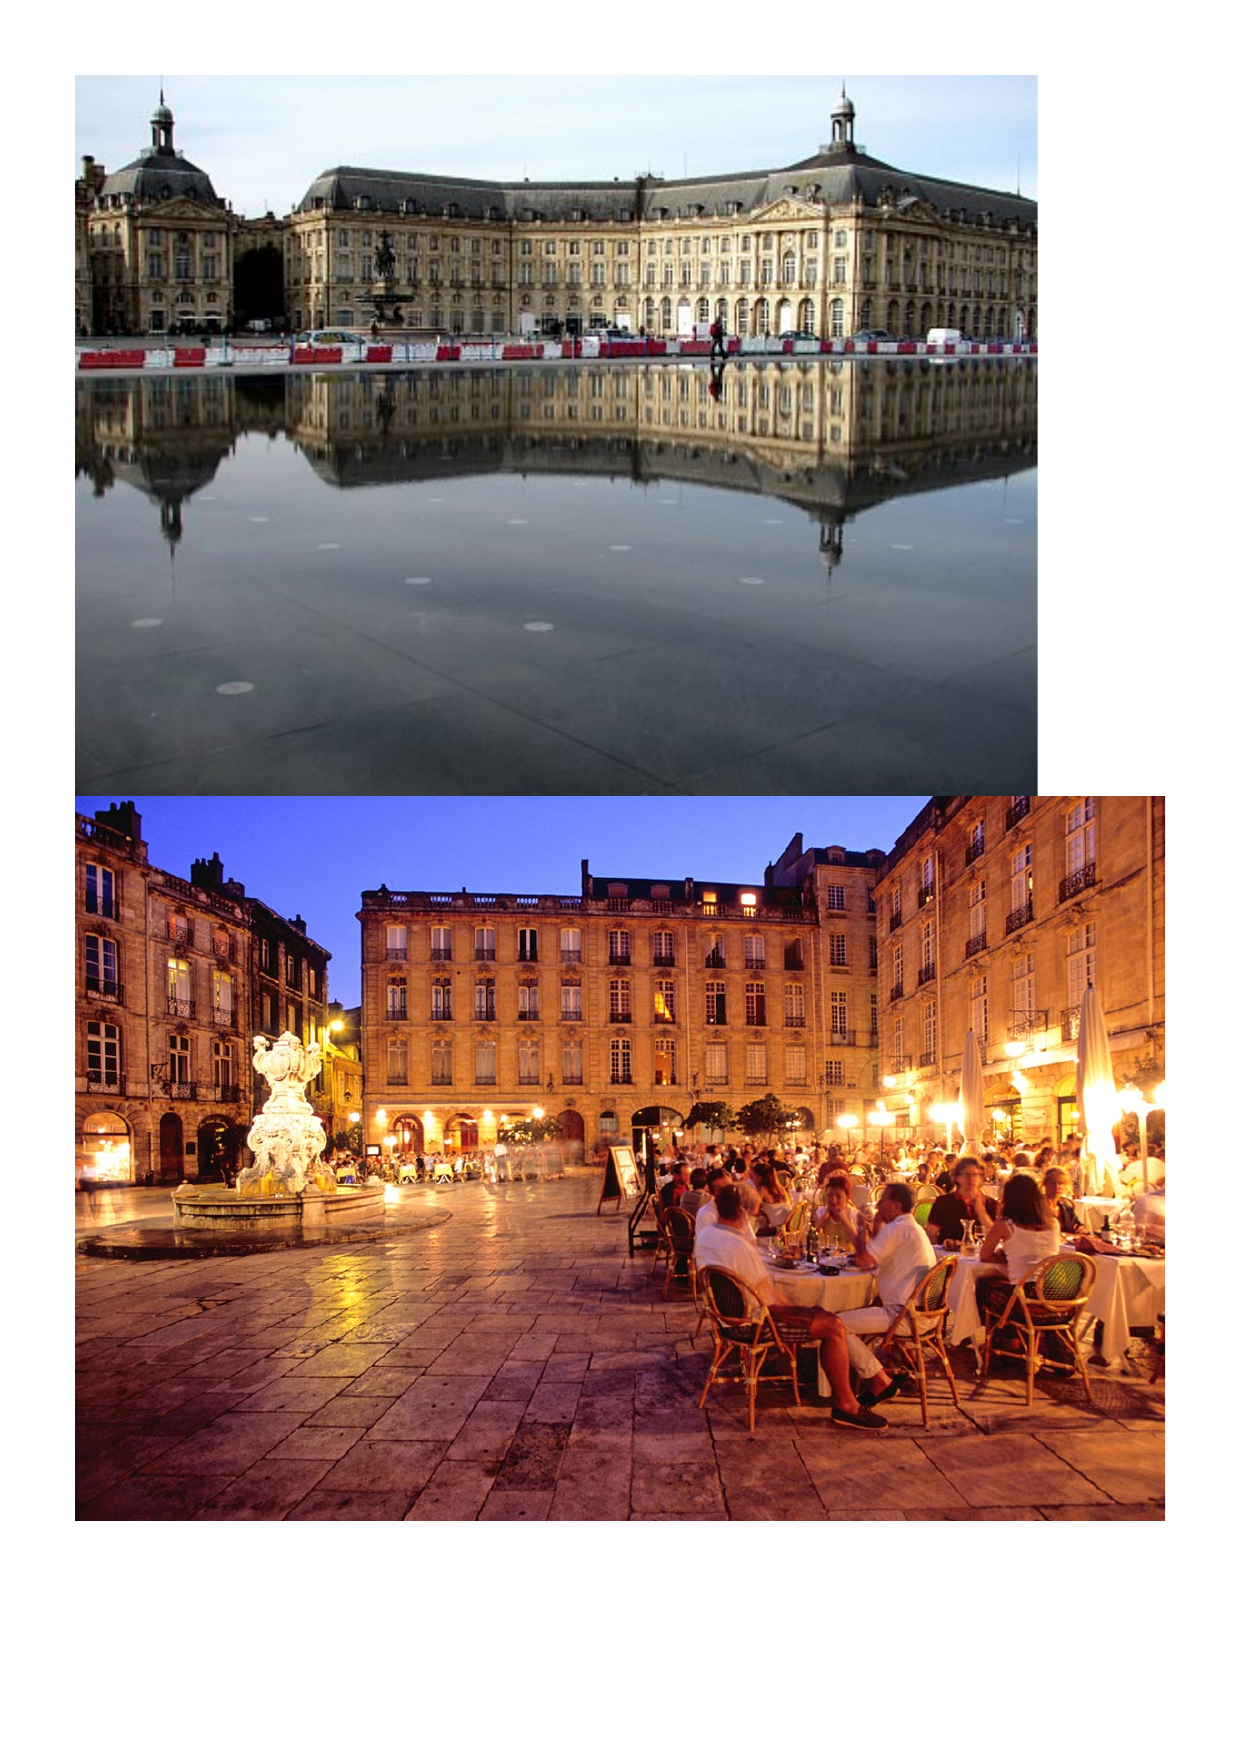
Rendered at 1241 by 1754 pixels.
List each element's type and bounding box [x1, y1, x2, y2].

picture [75, 75, 1166, 1521]
